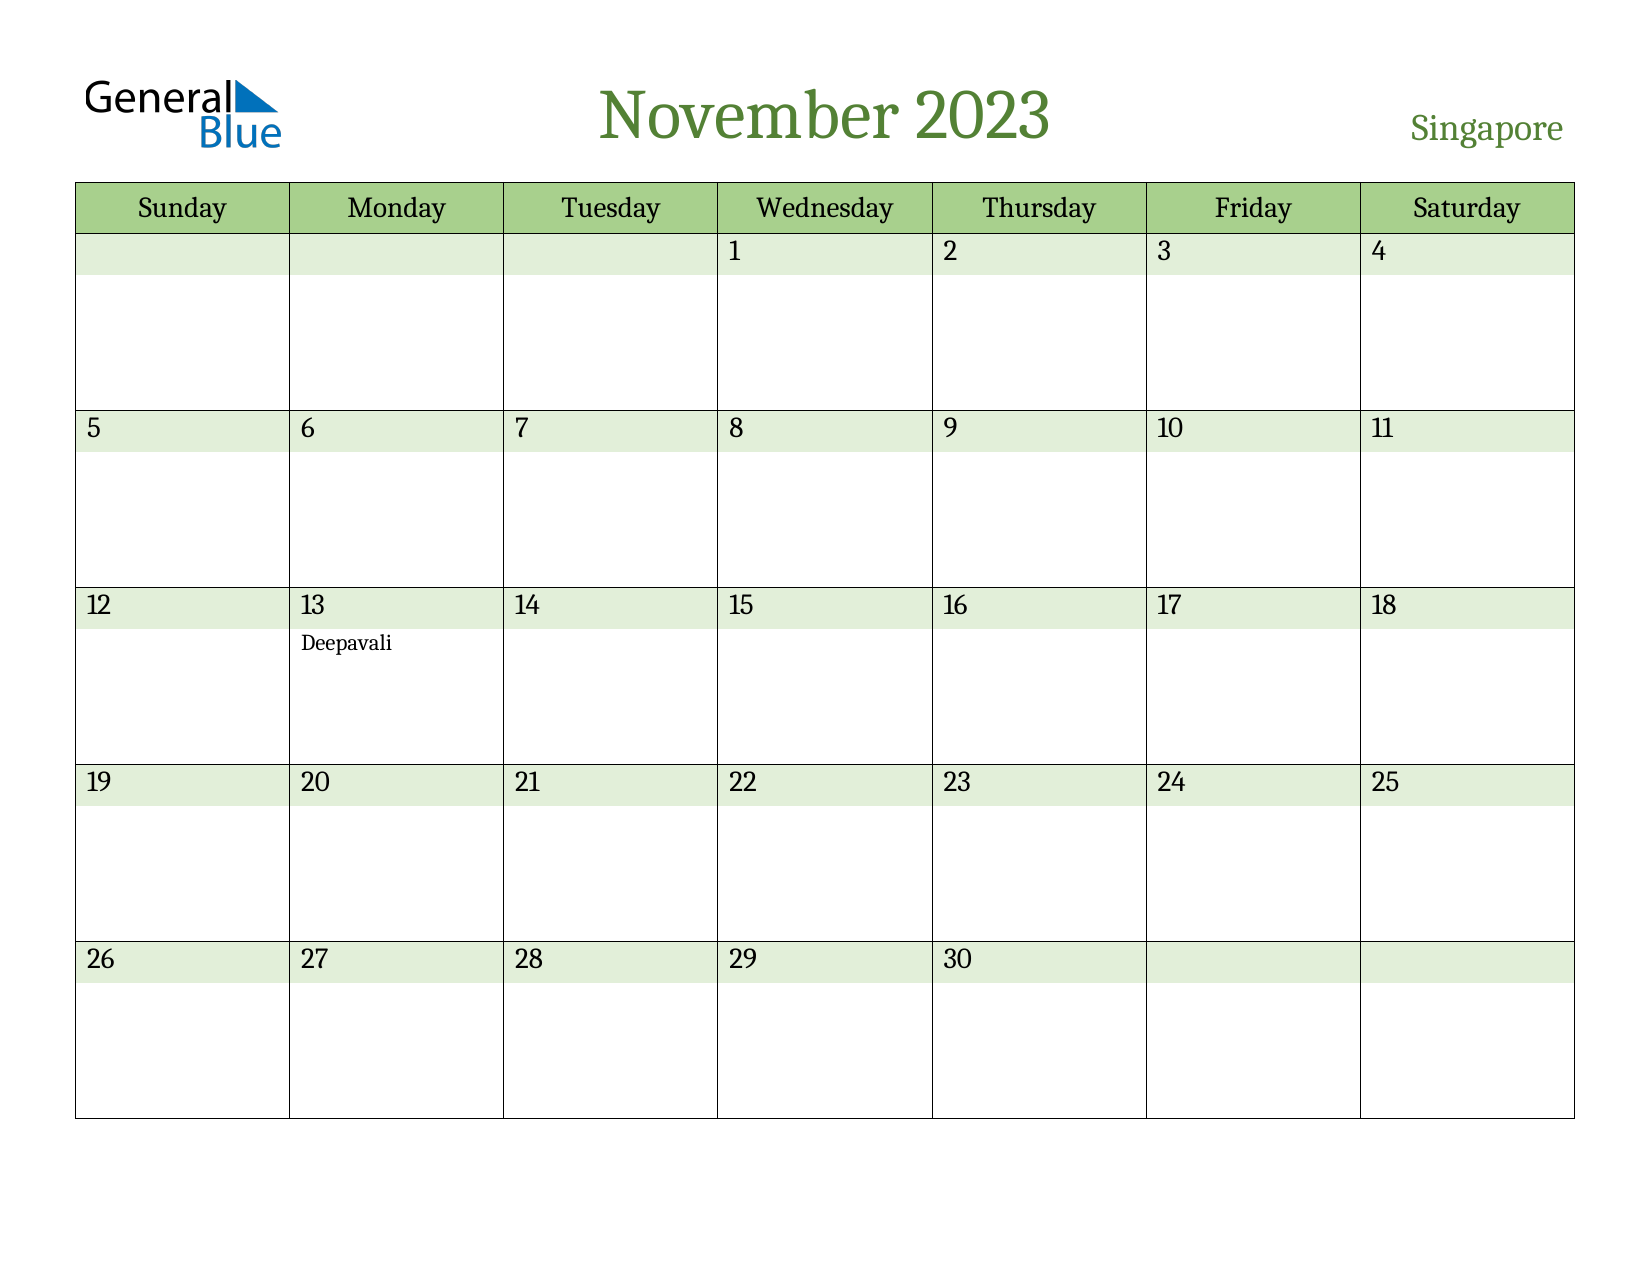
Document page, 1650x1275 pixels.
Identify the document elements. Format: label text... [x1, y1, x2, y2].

table_cell [718, 275, 932, 410]
table_cell [933, 983, 1146, 1118]
table_cell Thursday [933, 183, 1146, 233]
table_cell [1361, 275, 1574, 410]
table_cell [290, 983, 503, 1118]
table_cell 8 [718, 411, 932, 452]
table_cell [504, 452, 717, 587]
table_cell Wednesday [718, 183, 932, 233]
table_cell 15 [718, 588, 932, 629]
table_cell 11 [1361, 411, 1574, 452]
table_cell [1147, 942, 1360, 983]
table_cell [504, 629, 717, 764]
table_cell 26 [76, 942, 289, 983]
table_cell [933, 452, 1146, 587]
table_cell [504, 275, 717, 410]
table_cell 22 [718, 765, 932, 806]
table_header Singapore [1146, 75, 1574, 182]
table_cell [290, 806, 503, 941]
picture [86, 80, 281, 148]
table_cell Friday [1147, 183, 1360, 233]
table_cell 17 [1147, 588, 1360, 629]
table_cell 4 [1361, 234, 1574, 275]
table_cell 7 [504, 411, 717, 452]
table_cell [1361, 452, 1574, 587]
table_cell [1361, 629, 1574, 764]
table_cell 9 [933, 411, 1146, 452]
table_cell 10 [1147, 411, 1360, 452]
table_cell Sunday [76, 183, 289, 233]
table_cell [1147, 452, 1360, 587]
table_cell [504, 234, 717, 275]
table_cell [290, 452, 503, 587]
table_cell 2 [933, 234, 1146, 275]
table_cell 6 [290, 411, 503, 452]
table_cell [76, 275, 289, 410]
table_cell [1361, 983, 1574, 1118]
table_cell 23 [933, 765, 1146, 806]
table_header [76, 75, 503, 182]
table_cell [76, 629, 289, 764]
table_cell 12 [76, 588, 289, 629]
table_cell 21 [504, 765, 717, 806]
table_cell [290, 234, 503, 275]
table_cell [504, 983, 717, 1118]
table_cell [1361, 806, 1574, 941]
table_cell [76, 234, 289, 275]
table_cell [76, 806, 289, 941]
table_cell 1 [718, 234, 932, 275]
table_cell [1147, 806, 1360, 941]
table_cell 3 [1147, 234, 1360, 275]
table_cell [1361, 942, 1574, 983]
table_cell [76, 983, 289, 1118]
table_cell 27 [290, 942, 503, 983]
table_cell 28 [504, 942, 717, 983]
table_cell 20 [290, 765, 503, 806]
table_cell [933, 806, 1146, 941]
table_cell 18 [1361, 588, 1574, 629]
table_cell [933, 629, 1146, 764]
table_cell [718, 806, 932, 941]
table_cell [718, 983, 932, 1118]
table_cell Saturday [1361, 183, 1574, 233]
table_cell 25 [1361, 765, 1574, 806]
table_cell 13 [290, 588, 503, 629]
table_cell 14 [504, 588, 717, 629]
table_cell [718, 452, 932, 587]
table_cell [1147, 629, 1360, 764]
table_header November 2023 [504, 75, 1146, 182]
table_cell [933, 275, 1146, 410]
table_cell Deepavali [290, 629, 503, 764]
table_cell 19 [76, 765, 289, 806]
table_cell [718, 629, 932, 764]
table_cell [290, 275, 503, 410]
table_cell [504, 806, 717, 941]
table_cell 24 [1147, 765, 1360, 806]
table_cell [76, 452, 289, 587]
table_cell [1147, 275, 1360, 410]
table_cell Tuesday [504, 183, 717, 233]
table_cell 16 [933, 588, 1146, 629]
table_cell 5 [76, 411, 289, 452]
table_cell 30 [933, 942, 1146, 983]
table_cell 29 [718, 942, 932, 983]
table_cell Monday [290, 183, 503, 233]
table_cell [1147, 983, 1360, 1118]
